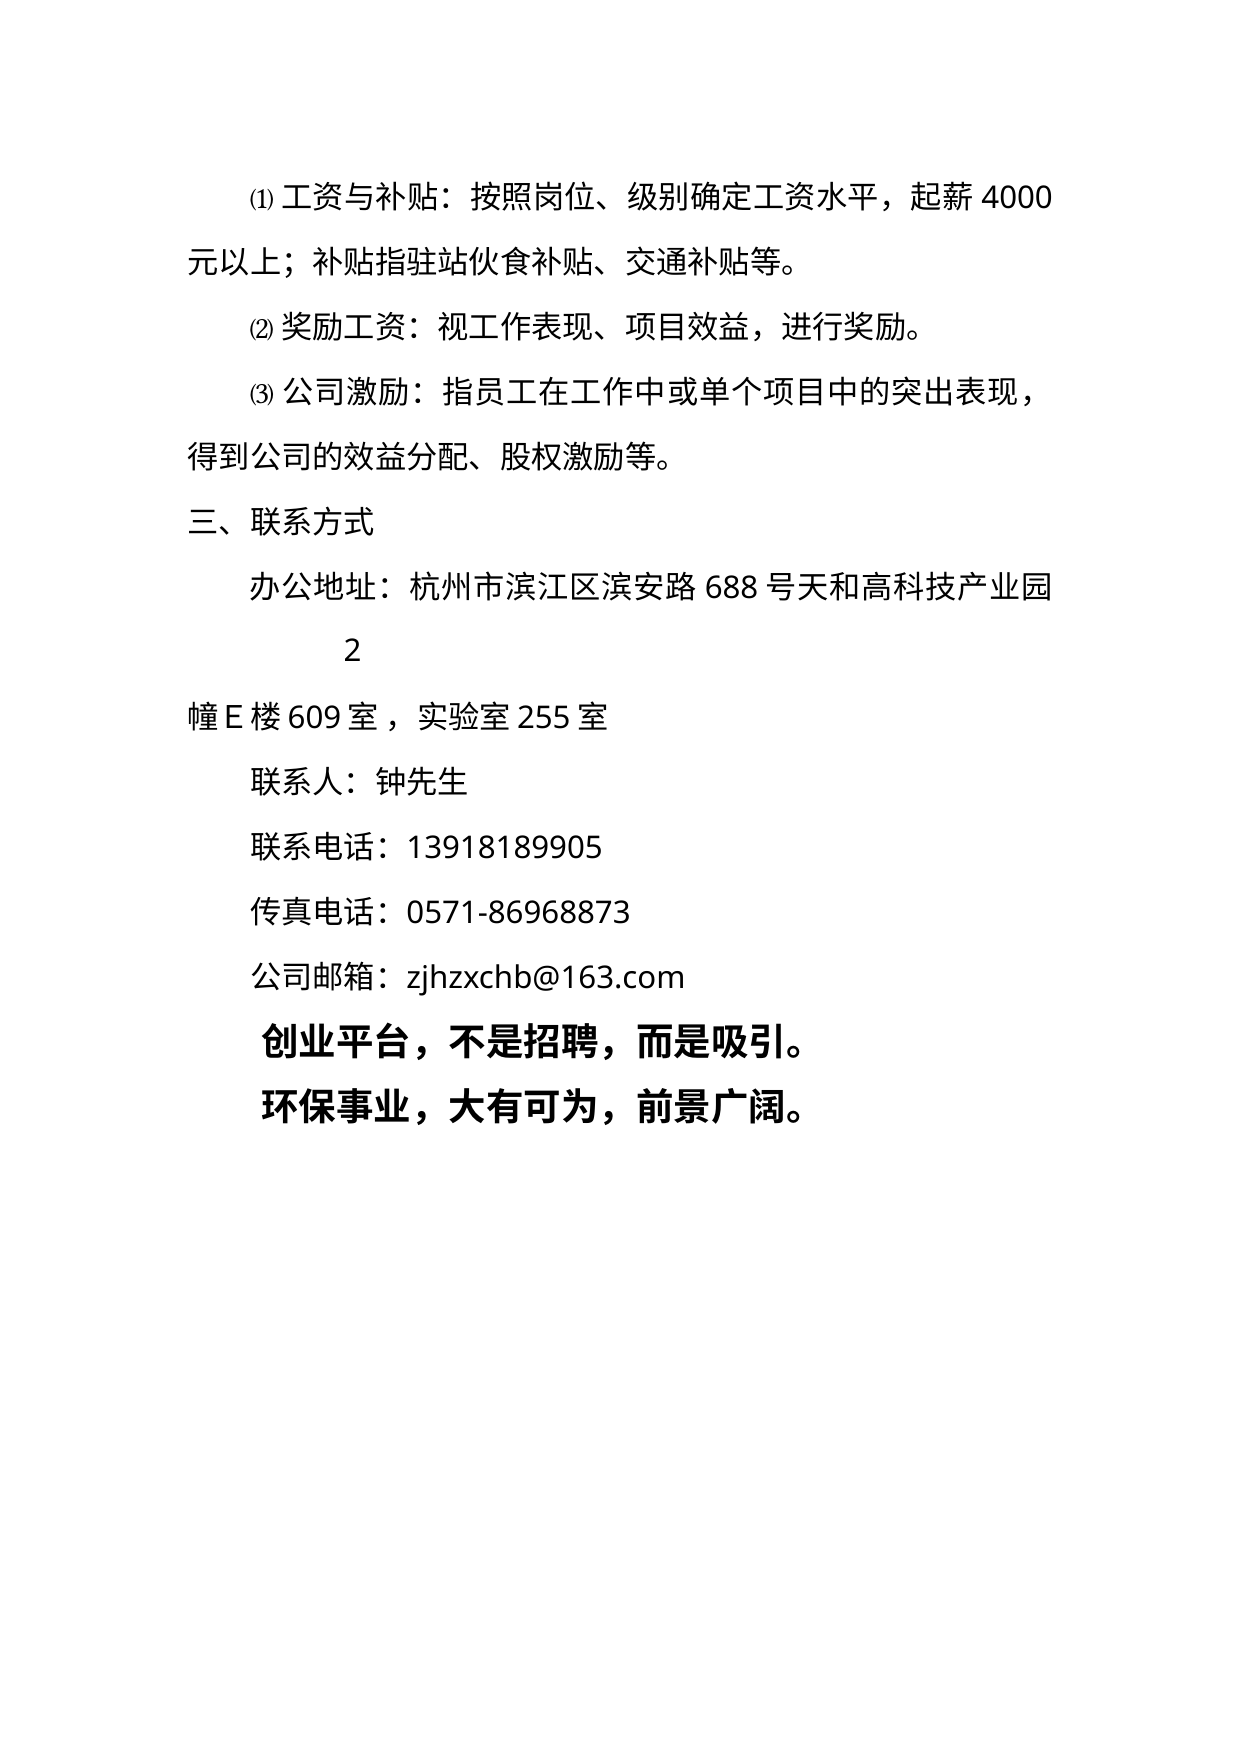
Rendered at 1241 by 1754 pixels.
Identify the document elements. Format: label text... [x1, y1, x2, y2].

text 公司邮箱：zjhzxchb@163.com [187, 942, 1053, 1007]
text 传真电话：0571-86968873 [187, 877, 1053, 942]
text 创业平台，不是招聘，而是吸引。 [187, 1007, 1053, 1072]
text 三、联系方式 [187, 487, 1053, 552]
text ⑶公司激励：指员工在工作中或单个项目中的突出表现，得到公司的效益分配、股权激励等。 [187, 357, 1053, 487]
text 联系人：钟先生 [187, 747, 1053, 812]
text 办公地址：杭州市滨江区滨安路688号天和高科技产业园2 [249, 552, 1053, 682]
text 联系电话：13918189905 [187, 812, 1053, 877]
text ⑴工资与补贴：按照岗位、级别确定工资水平，起薪4000元以上；补贴指驻站伙食补贴、交通补贴等。 [187, 162, 1053, 292]
text 幢Ｅ楼609室 ，实验室255室 [187, 682, 1053, 747]
text 环保事业，大有可为，前景广阔。 [187, 1072, 1053, 1137]
text ⑵奖励工资：视工作表现、项目效益，进行奖励。 [187, 292, 1053, 357]
